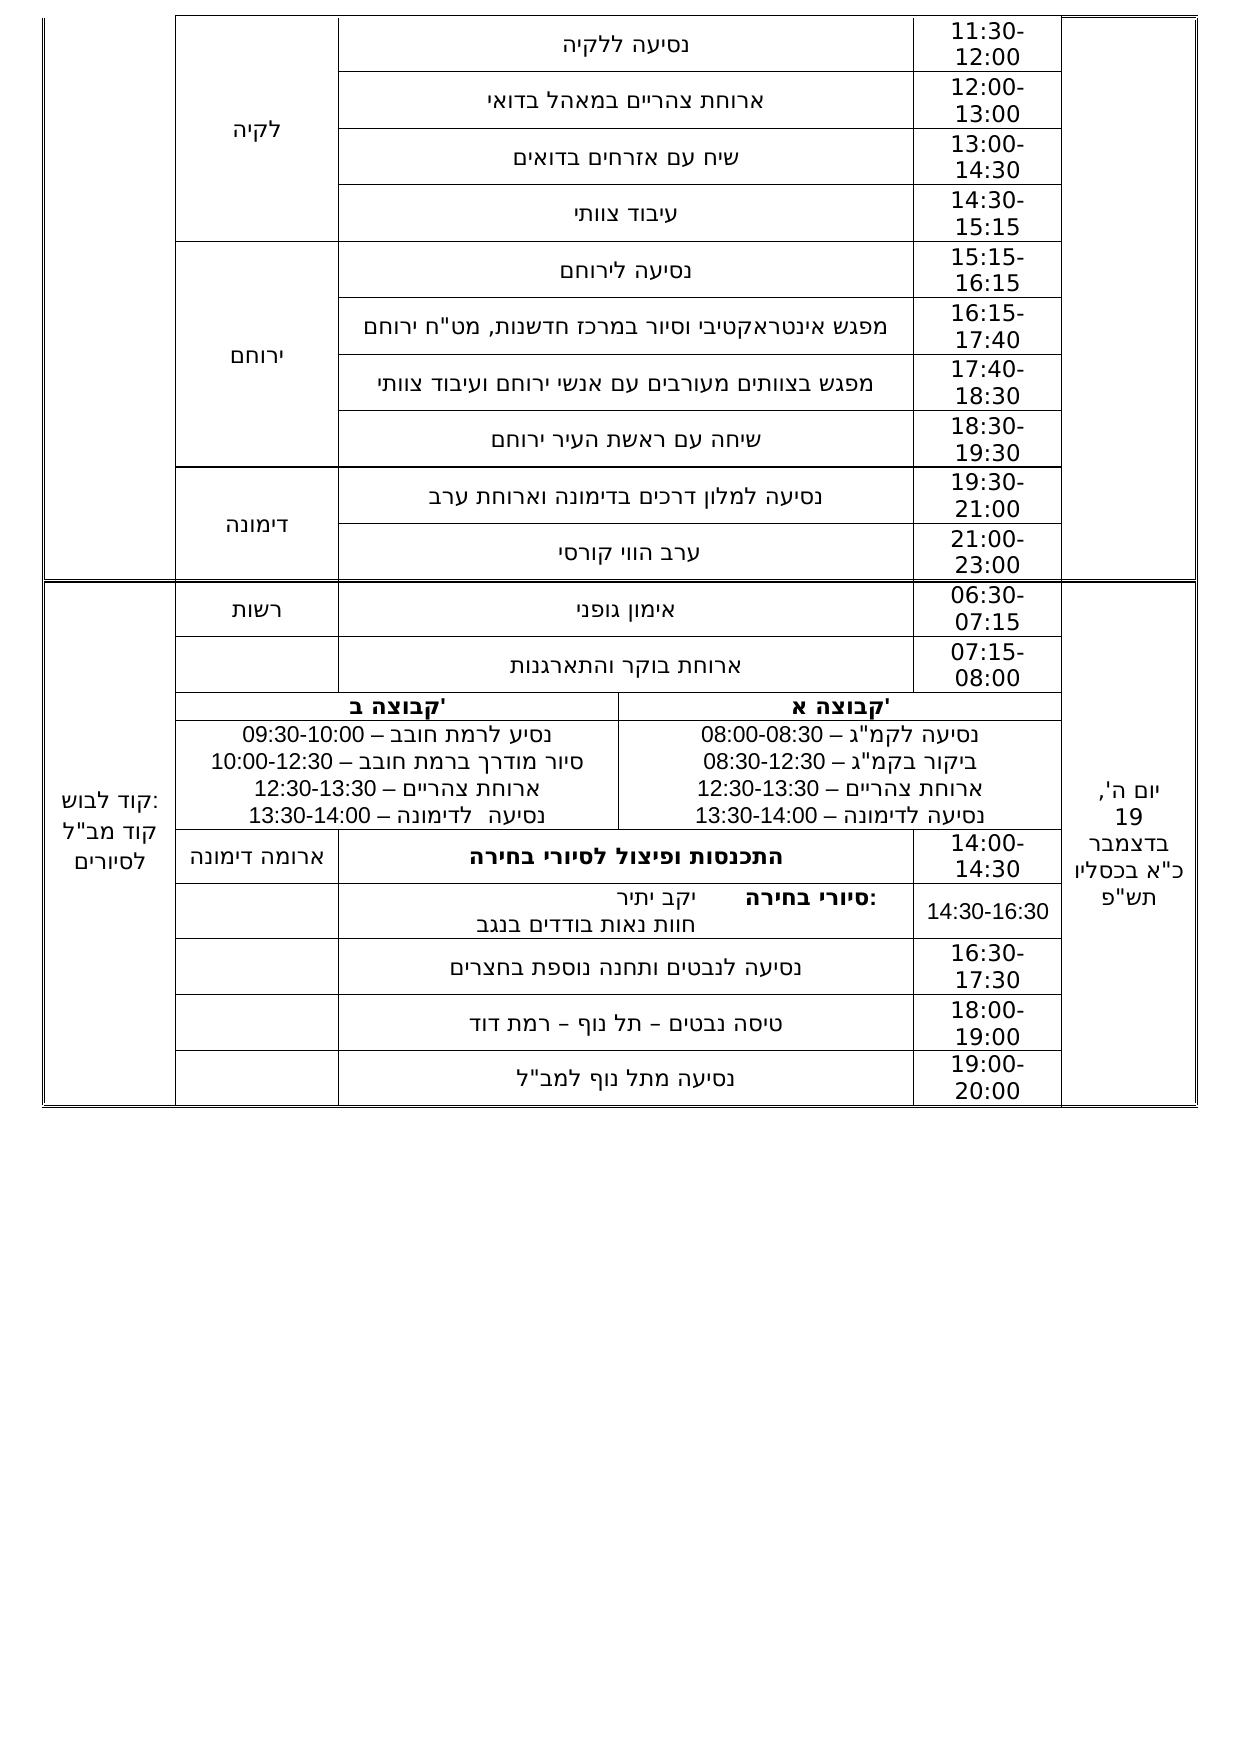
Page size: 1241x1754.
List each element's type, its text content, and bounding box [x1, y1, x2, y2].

table_cell 12:00-13:00 [914, 72, 1061, 128]
table_cell ארומה דימונה [176, 830, 338, 883]
table_cell רשות [176, 583, 338, 636]
table_cell 14:00-14:30 [914, 830, 1061, 883]
table_cell 08:00-08:30 – נסיעה לקמ"ג 08:30-12:30 – ביקור בקמ"ג 12:30-13:30 – ארוחת צהריים 13:30-14:00 – נסיעה לדימונה [619, 721, 1061, 829]
table_cell 19:30-21:00 [914, 468, 1061, 523]
table_cell נסיעה מתל נוף למב"ל [339, 1051, 913, 1105]
table_cell 19:00-20:00 [914, 1051, 1061, 1105]
table_cell [176, 995, 338, 1050]
table_cell נסיעה לירוחם [339, 242, 913, 297]
table_cell 17:40-18:30 [914, 355, 1061, 410]
table_cell 14:30-16:30 [914, 884, 1061, 937]
table_cell ערב הווי קורסי [339, 524, 913, 579]
table_cell 09:30-10:00 – נסיע לרמת חובב 10:00-12:30 – סיור מודרך ברמת חובב 12:30-13:30 – ארוחת צהריים 13:30-14:00 – נסיעה לדימונה [176, 721, 618, 829]
table_cell לקיה [176, 16, 338, 241]
table_cell קוד לבוש: קוד מב"ל לסיורים [44, 583, 175, 1105]
table_cell [176, 1051, 338, 1105]
table_cell 18:00-19:00 [914, 995, 1061, 1050]
table_cell 16:30-17:30 [914, 939, 1061, 994]
table_cell נסיעה לנבטים ותחנה נוספת בחצרים [339, 939, 913, 994]
table_cell [176, 637, 338, 692]
table_cell 16:15-17:40 [914, 298, 1061, 353]
table_cell 13:00-14:30 [914, 129, 1061, 184]
table_cell ירוחם [176, 242, 338, 466]
table_cell ארוחת בוקר והתארגנות [339, 637, 913, 692]
table_cell קבוצה א' [619, 693, 1061, 720]
table_cell טיסה נבטים – תל נוף – רמת דוד [339, 995, 913, 1050]
table_cell נסיעה למלון דרכים בדימונה וארוחת ערב [339, 468, 913, 523]
table_cell [176, 884, 338, 937]
table_cell שיחה עם ראשת העיר ירוחם [339, 411, 913, 466]
table_cell התכנסות ופיצול לסיורי בחירה [339, 830, 913, 883]
table_cell 15:15-16:15 [914, 242, 1061, 297]
table_cell אימון גופני [339, 583, 913, 636]
table_cell מפגש אינטראקטיבי וסיור במרכז חדשנות, מט"ח ירוחם [339, 298, 913, 353]
table_cell 14:30-15:15 [914, 185, 1061, 241]
table_cell נסיעה ללקיה [338, 16, 914, 71]
table_cell 06:30-07:15 [914, 583, 1061, 636]
table_cell 11:30-12:00 [914, 16, 1061, 71]
table_cell ארוחת צהריים במאהל בדואי [339, 72, 913, 128]
table_cell סיורי בחירה: [707, 884, 913, 937]
table_cell מפגש בצוותים מעורבים עם אנשי ירוחם ועיבוד צוותי [339, 355, 913, 410]
table_cell 07:15-08:00 [914, 637, 1061, 692]
table_cell קבוצה ב' [176, 693, 618, 720]
table_cell עיבוד צוותי [339, 185, 913, 241]
table_cell 21:00-23:00 [914, 524, 1061, 579]
table_cell שיח עם אזרחים בדואים [339, 129, 913, 184]
table_cell 18:30-19:30 [914, 411, 1061, 466]
table_cell יקב יתיר חוות נאות בודדים בנגב [339, 884, 707, 937]
table_cell יום ה', 19 בדצמבר כ"א בכסליו תש"פ [1062, 583, 1196, 1105]
table_cell דימונה [176, 468, 338, 579]
table_cell [176, 939, 338, 994]
